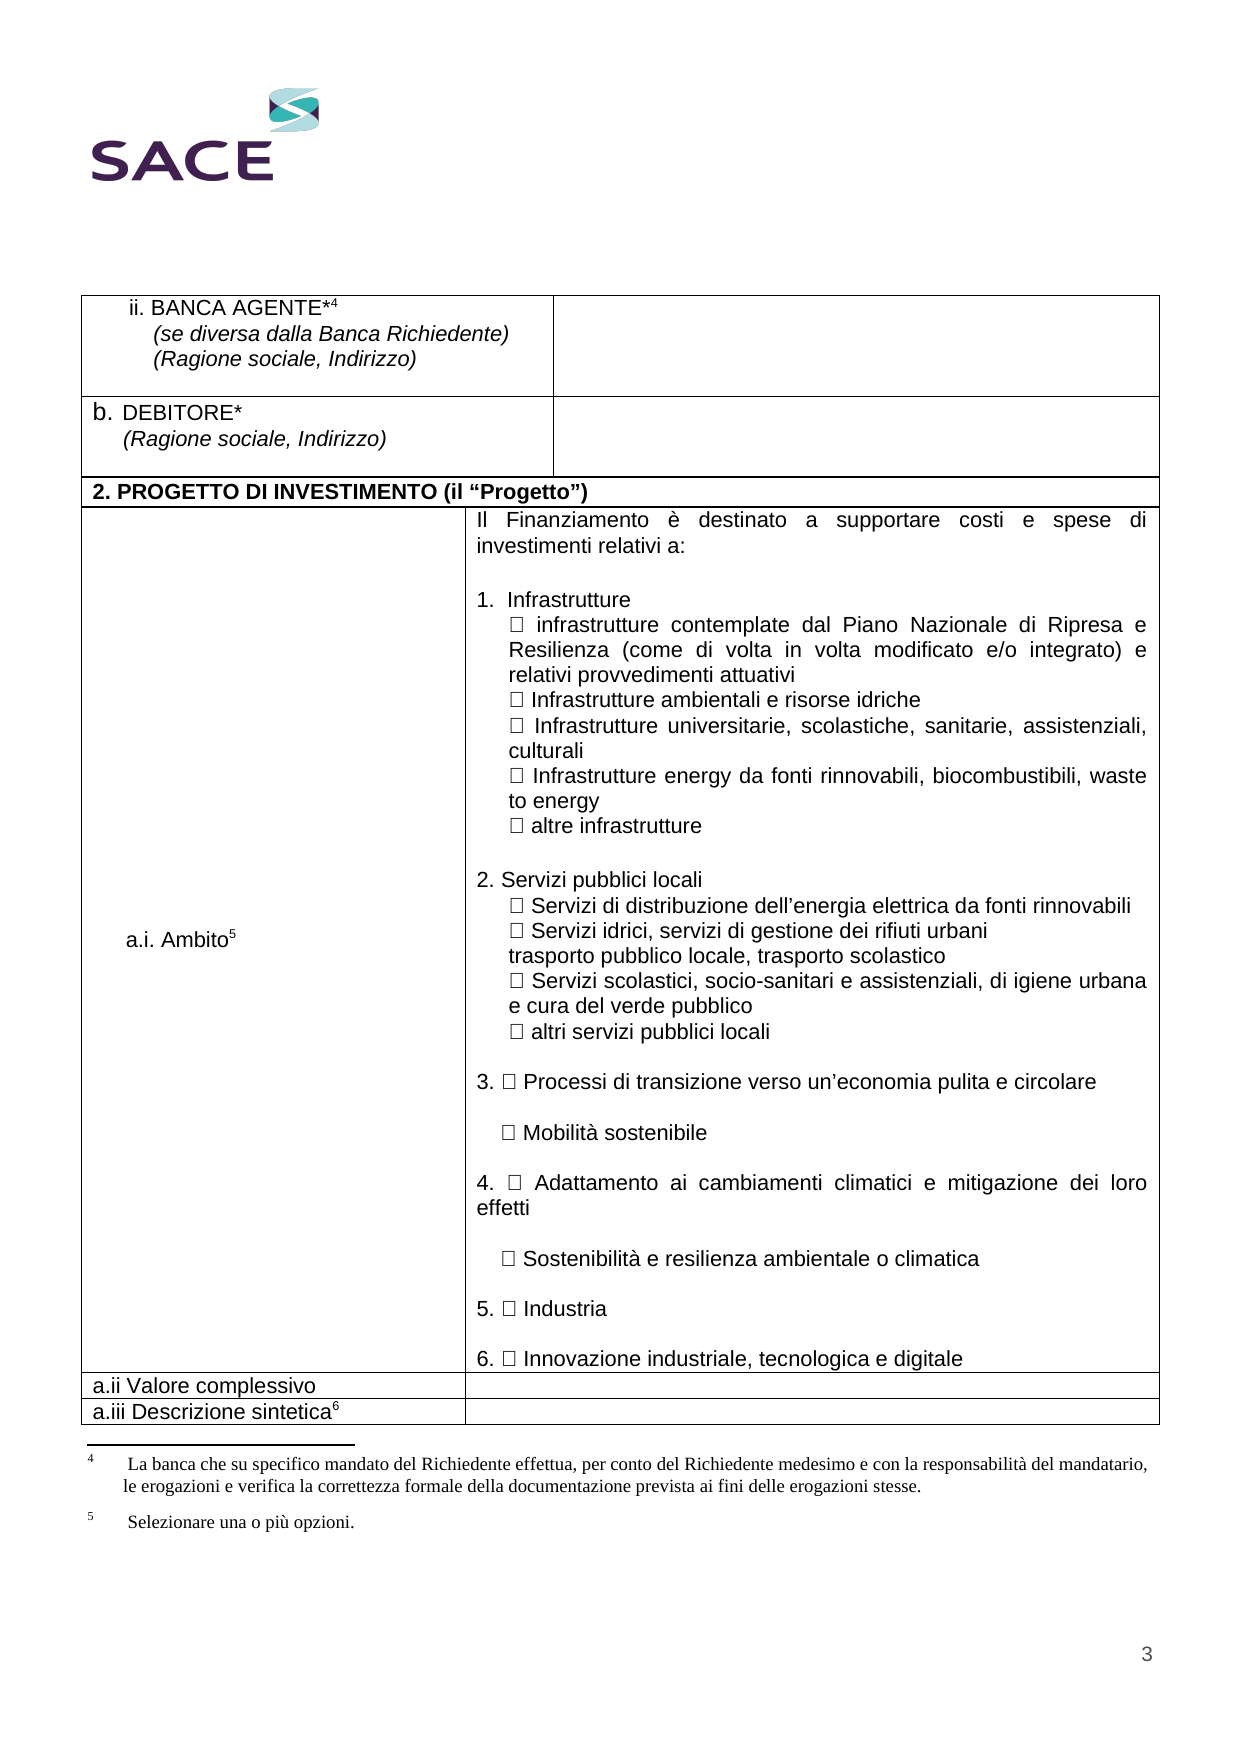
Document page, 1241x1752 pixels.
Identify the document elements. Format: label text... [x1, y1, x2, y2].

table_cell 2. PROGETTO DI INVESTIMENTO (il “Progetto”) [82, 478, 1159, 506]
table_cell a.ii Valore complessivo [82, 1373, 465, 1398]
table_cell Il Finanziamento è destinato a supportare costi e spese di investimenti relativi a: 1. Infrastrutture  infrastrutture contemplate dal Piano Nazionale di Ripresa e Resilienza (come di volta in volta modificato e/o integrato) e relativi provvedimenti attuativi  Infrastrutture ambientali e risorse idriche  Infrastrutture universitarie, scolastiche, sanitarie, assistenziali, culturali  Infrastrutture energy da fonti rinnovabili, biocombustibili, waste to energy  altre infrastrutture 2. Servizi pubblici locali  Servizi di distribuzione dell’energia elettrica da fonti rinnovabili  Servizi idrici, servizi di gestione dei rifiuti urbani trasporto pubblico locale, trasporto scolastico  Servizi scolastici, socio-sanitari e assistenziali, di igiene urbana e cura del verde pubblico  altri servizi pubblici locali 3.  Processi di transizione verso un’economia pulita e circolare  Mobilità sostenibile 4.  Adattamento ai cambiamenti climatici e mitigazione dei loro effetti  Sostenibilità e resilienza ambientale o climatica 5.  Industria 6.  Innovazione industriale, tecnologica e digitale [466, 508, 1159, 1372]
table_cell ii. BANCA AGENTE* (se diversa dalla Banca Richiedente) (Ragione sociale, Indirizzo) [82, 296, 553, 396]
table_cell DEBITORE* (Ragione sociale, Indirizzo) [82, 397, 553, 476]
table_cell [466, 1373, 1159, 1398]
table_cell [554, 296, 1159, 396]
table_cell a.iii Descrizione sintetica [82, 1399, 465, 1424]
table_cell [554, 397, 1159, 476]
picture [87, 87, 324, 182]
table_cell [466, 1399, 1159, 1424]
table_cell a.i. Ambito [82, 508, 465, 1372]
